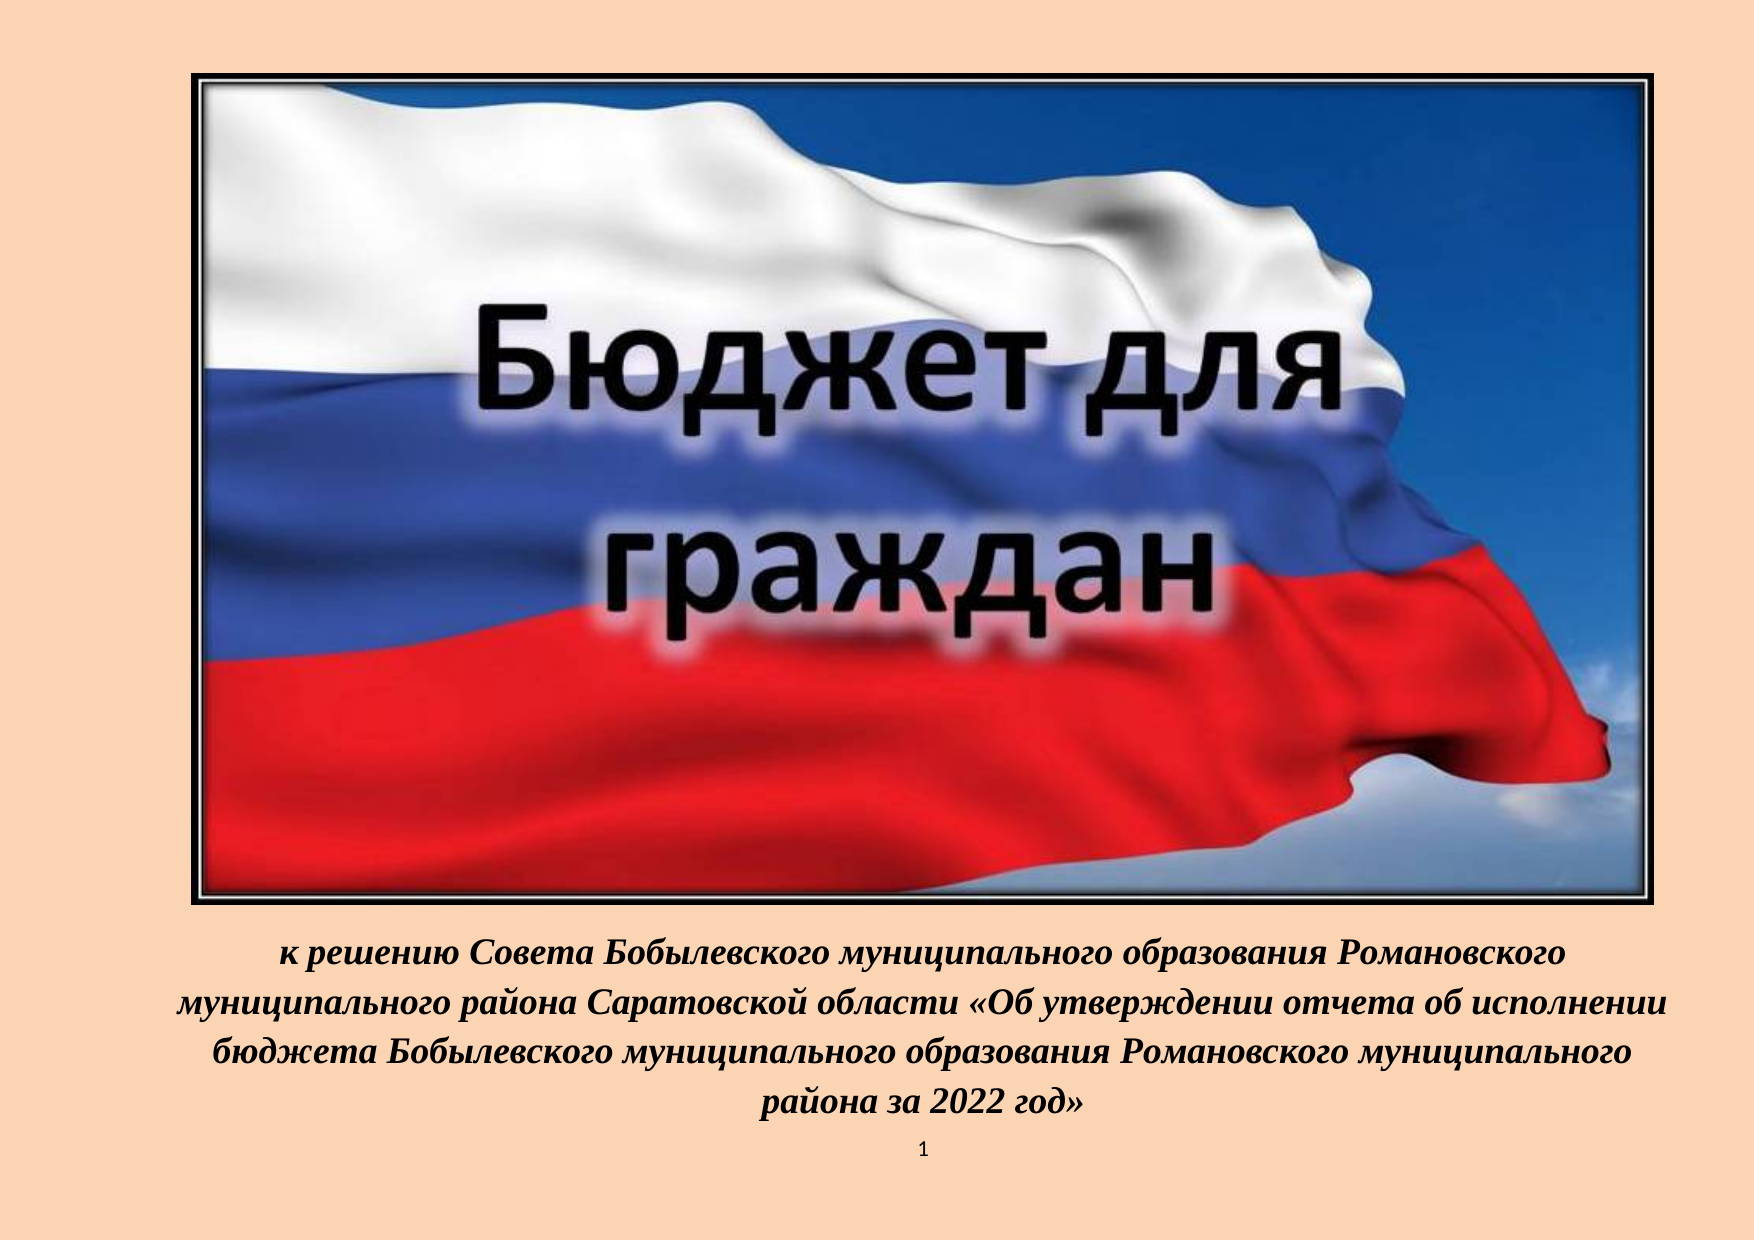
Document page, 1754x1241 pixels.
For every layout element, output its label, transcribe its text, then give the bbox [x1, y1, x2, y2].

picture [191, 73, 1654, 905]
text к решению Совета Бобылевского муниципального образования Романовского муниципального района Саратовской области «Об утверждении отчета об исполнении бюджета Бобылевского муниципального образования Романовского муниципального района за 2022 год» [177, 930, 1668, 1122]
